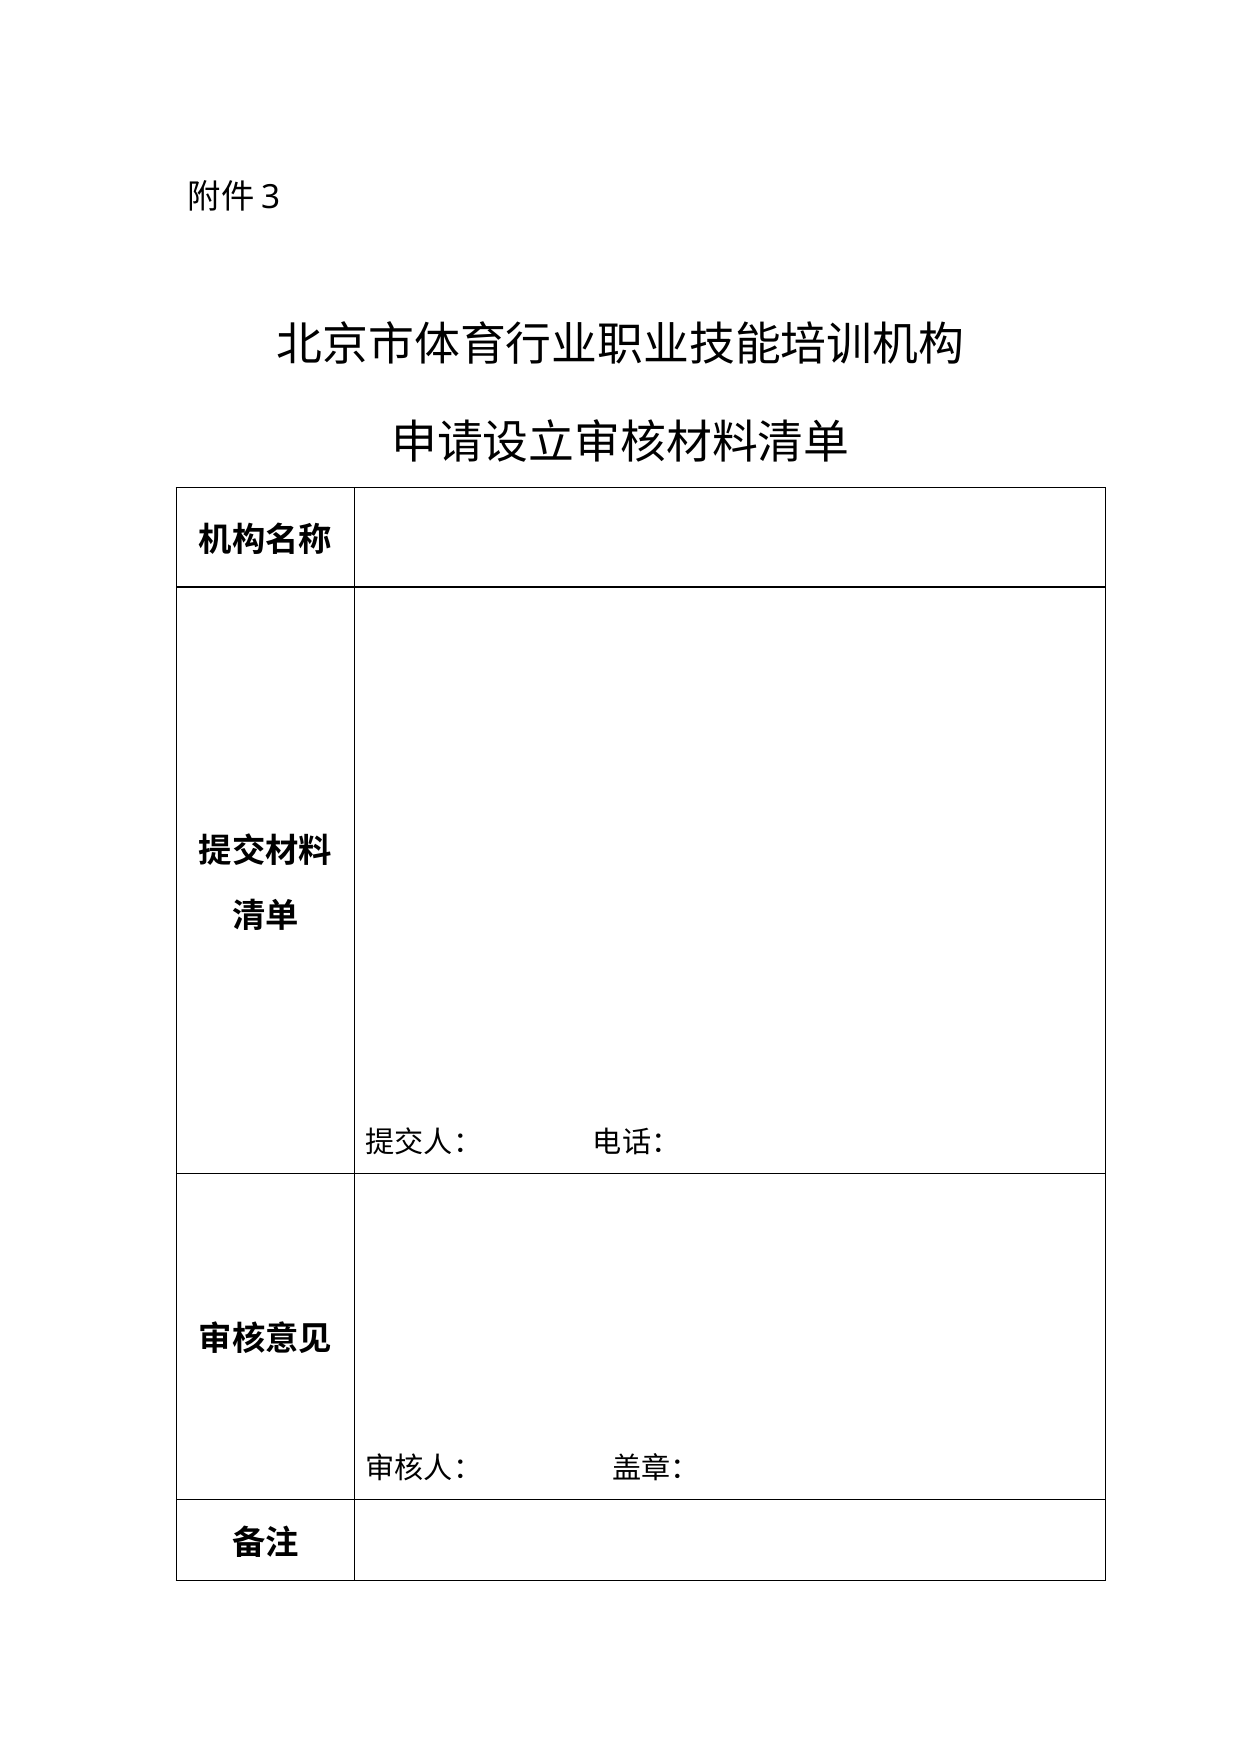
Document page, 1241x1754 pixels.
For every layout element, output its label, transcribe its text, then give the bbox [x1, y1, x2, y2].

table_cell [355, 1500, 1105, 1580]
table_cell 备注 [177, 1500, 354, 1580]
text 北京市体育行业职业技能培训机构 [187, 292, 1053, 389]
text 申请设立审核材料清单 [187, 389, 1053, 487]
table_cell 审核人： 盖章： [355, 1174, 1105, 1498]
table_cell 提交人： 电话： [355, 588, 1105, 1172]
table_cell 提交材料清单 [177, 588, 354, 1172]
text 附件3 [187, 162, 1053, 227]
table_cell 审核意见 [177, 1174, 354, 1498]
table_header 机构名称 [177, 488, 354, 586]
table_header [355, 488, 1105, 586]
